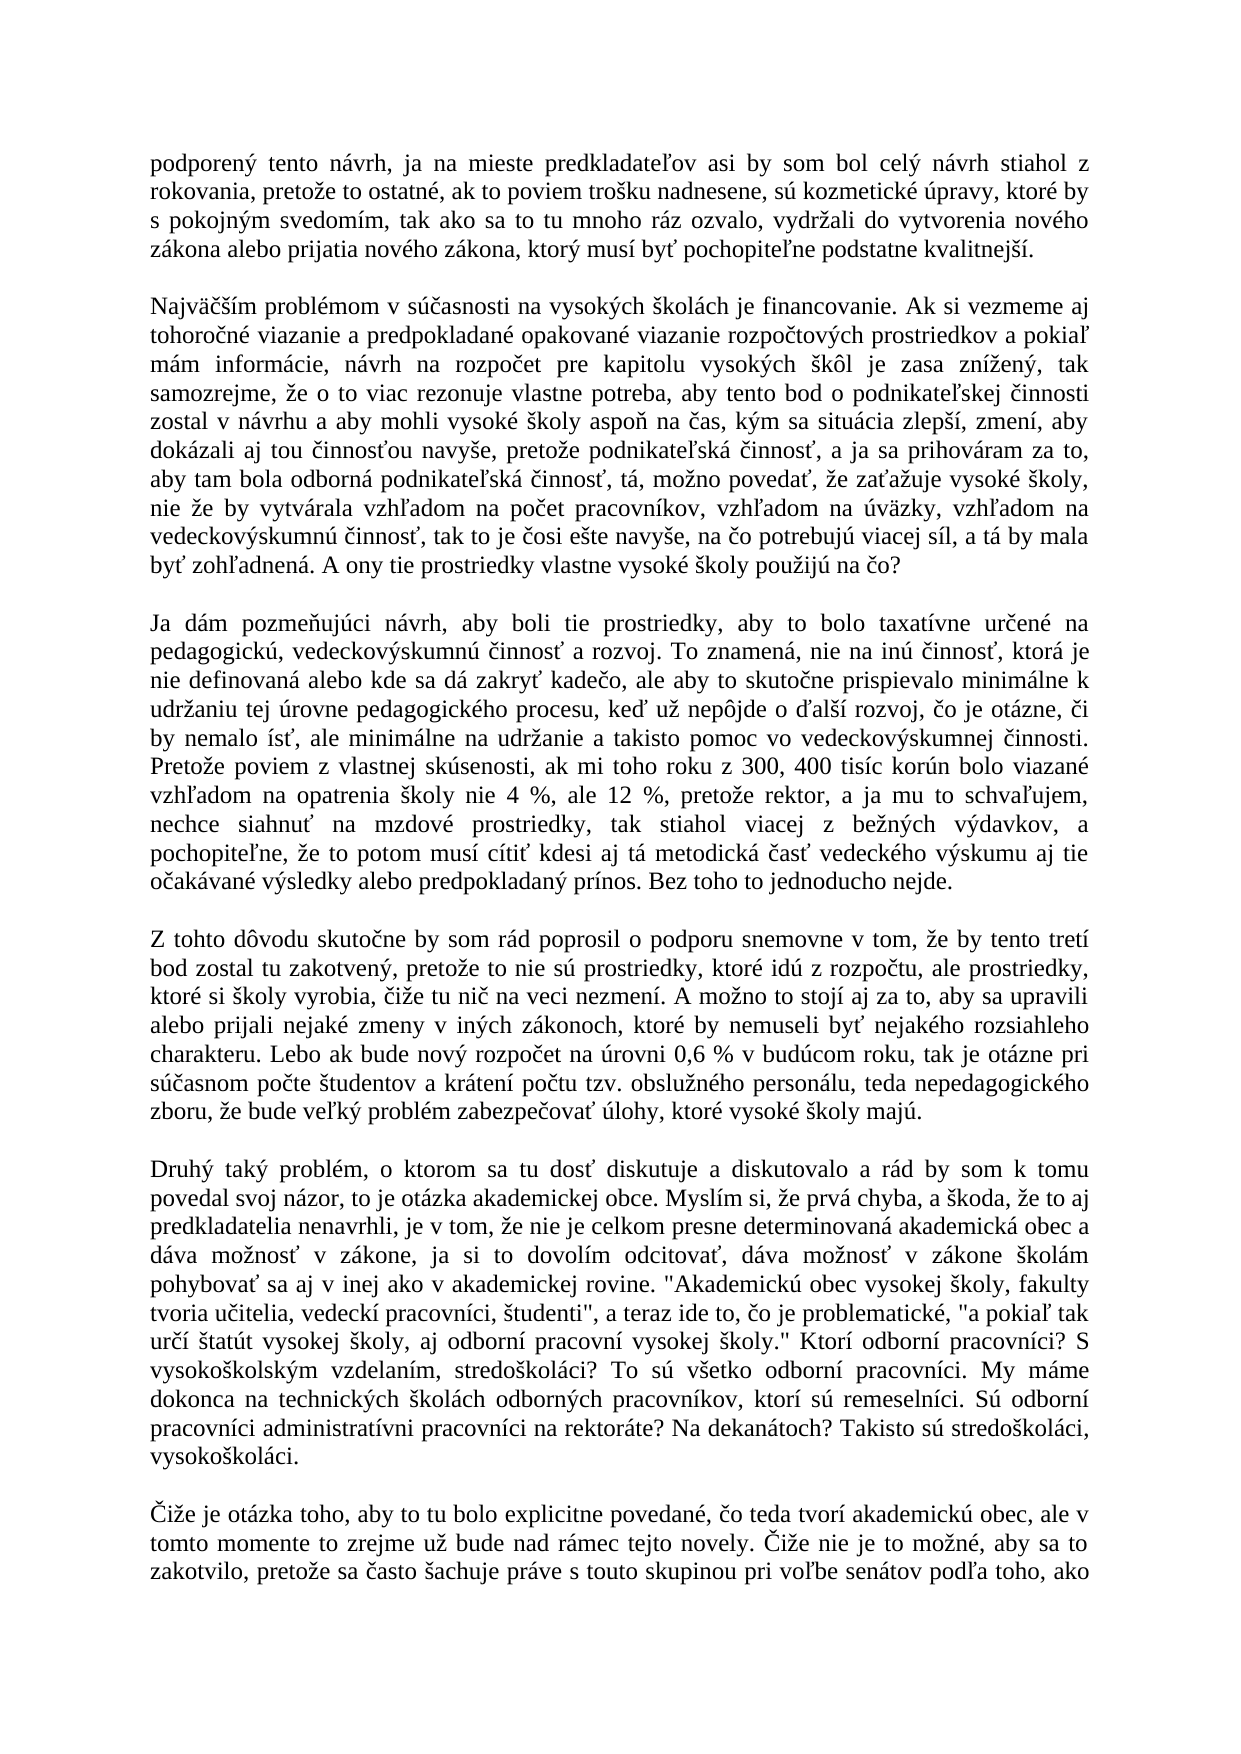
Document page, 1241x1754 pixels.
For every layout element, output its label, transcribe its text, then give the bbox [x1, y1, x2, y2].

text Najväčším problémom v súčasnosti na vysokých školách je financovanie. Ak si vezmeme aj tohoročné viazanie a predpokladané opakované viazanie rozpočtových prostriedkov a pokiaľ mám informácie, návrh na rozpočet pre kapitolu vysokých škôl je zasa znížený, tak samozrejme, že o to viac rezonuje vlastne potreba, aby tento bod o podnikateľskej činnosti zostal v návrhu a aby mohli vysoké školy aspoň na čas, kým sa situácia zlepší, zmení, aby dokázali aj tou činnosťou navyše, pretože podnikateľská činnosť, a ja sa prihováram za to, aby tam bola odborná podnikateľská činnosť, tá, možno povedať, že zaťažuje vysoké školy, nie že by vytvárala vzhľadom na počet pracovníkov, vzhľadom na úväzky, vzhľadom na vedeckovýskumnú činnosť, tak to je čosi ešte navyše, na čo potrebujú viacej síl, a tá by mala byť zohľadnená. A ony tie prostriedky vlastne vysoké školy použijú na čo? [150, 291, 1090, 579]
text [150, 1499, 1090, 1585]
text Z tohto dôvodu skutočne by som rád poprosil o podporu snemovne v tom, že by tento tretí bod zostal tu zakotvený, pretože to nie sú prostriedky, ktoré idú z rozpočtu, ale prostriedky, ktoré si školy vyrobia, čiže tu nič na veci nezmení. A možno to stojí aj za to, aby sa upravili alebo prijali nejaké zmeny v iných zákonoch, ktoré by nemuseli byť nejakého rozsiahleho charakteru. Lebo ak bude nový rozpočet na úrovni 0,6 % v budúcom roku, tak je otázne pri súčasnom počte študentov a krátení počtu tzv. obslužného personálu, teda nepedagogického zboru, že bude veľký problém zabezpečovať úlohy, ktoré vysoké školy majú. [150, 924, 1090, 1125]
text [150, 148, 1090, 263]
text Ja dám pozmeňujúci návrh, aby boli tie prostriedky, aby to bolo taxatívne určené na pedagogickú, vedeckovýskumnú činnosť a rozvoj. To znamená, nie na inú činnosť, ktorá je nie definovaná alebo kde sa dá zakryť kadečo, ale aby to skutočne prispievalo minimálne k udržaniu tej úrovne pedagogického procesu, keď už nepôjde o ďalší rozvoj, čo je otázne, či by nemalo ísť, ale minimálne na udržanie a takisto pomoc vo vedeckovýskumnej činnosti. Pretože poviem z vlastnej skúsenosti, ak mi toho roku z 300, 400 tisíc korún bolo viazané vzhľadom na opatrenia školy nie 4 %, ale 12 %, pretože rektor, a ja mu to schvaľujem, nechce siahnuť na mzdové prostriedky, tak stiahol viacej z bežných výdavkov, a pochopiteľne, že to potom musí cítiť kdesi aj tá metodická časť vedeckého výskumu aj tie očakávané výsledky alebo predpokladaný prínos. Bez toho to jednoducho nejde. [150, 608, 1090, 895]
text Druhý taký problém, o ktorom sa tu dosť diskutuje a diskutovalo a rád by som k tomu povedal svoj názor, to je otázka akademickej obce. Myslím si, že prvá chyba, a škoda, že to aj predkladatelia nenavrhli, je v tom, že nie je celkom presne determinovaná akademická obec a dáva možnosť v zákone, ja si to dovolím odcitovať, dáva možnosť v zákone školám pohybovať sa aj v inej ako v akademickej rovine. "Akademickú obec vysokej školy, fakulty tvoria učitelia, vedeckí pracovníci, študenti", a teraz ide to, čo je problematické, "a pokiaľ tak určí štatút vysokej školy, aj odborní pracovní vysokej školy." Ktorí odborní pracovníci? S vysokoškolským vzdelaním, stredoškoláci? To sú všetko odborní pracovníci. My máme dokonca na technických školách odborných pracovníkov, ktorí sú remeselníci. Sú odborní pracovníci administratívni pracovníci na rektoráte? Na dekanátoch? Takisto sú stredoškoláci, vysokoškoláci. [150, 1154, 1090, 1470]
